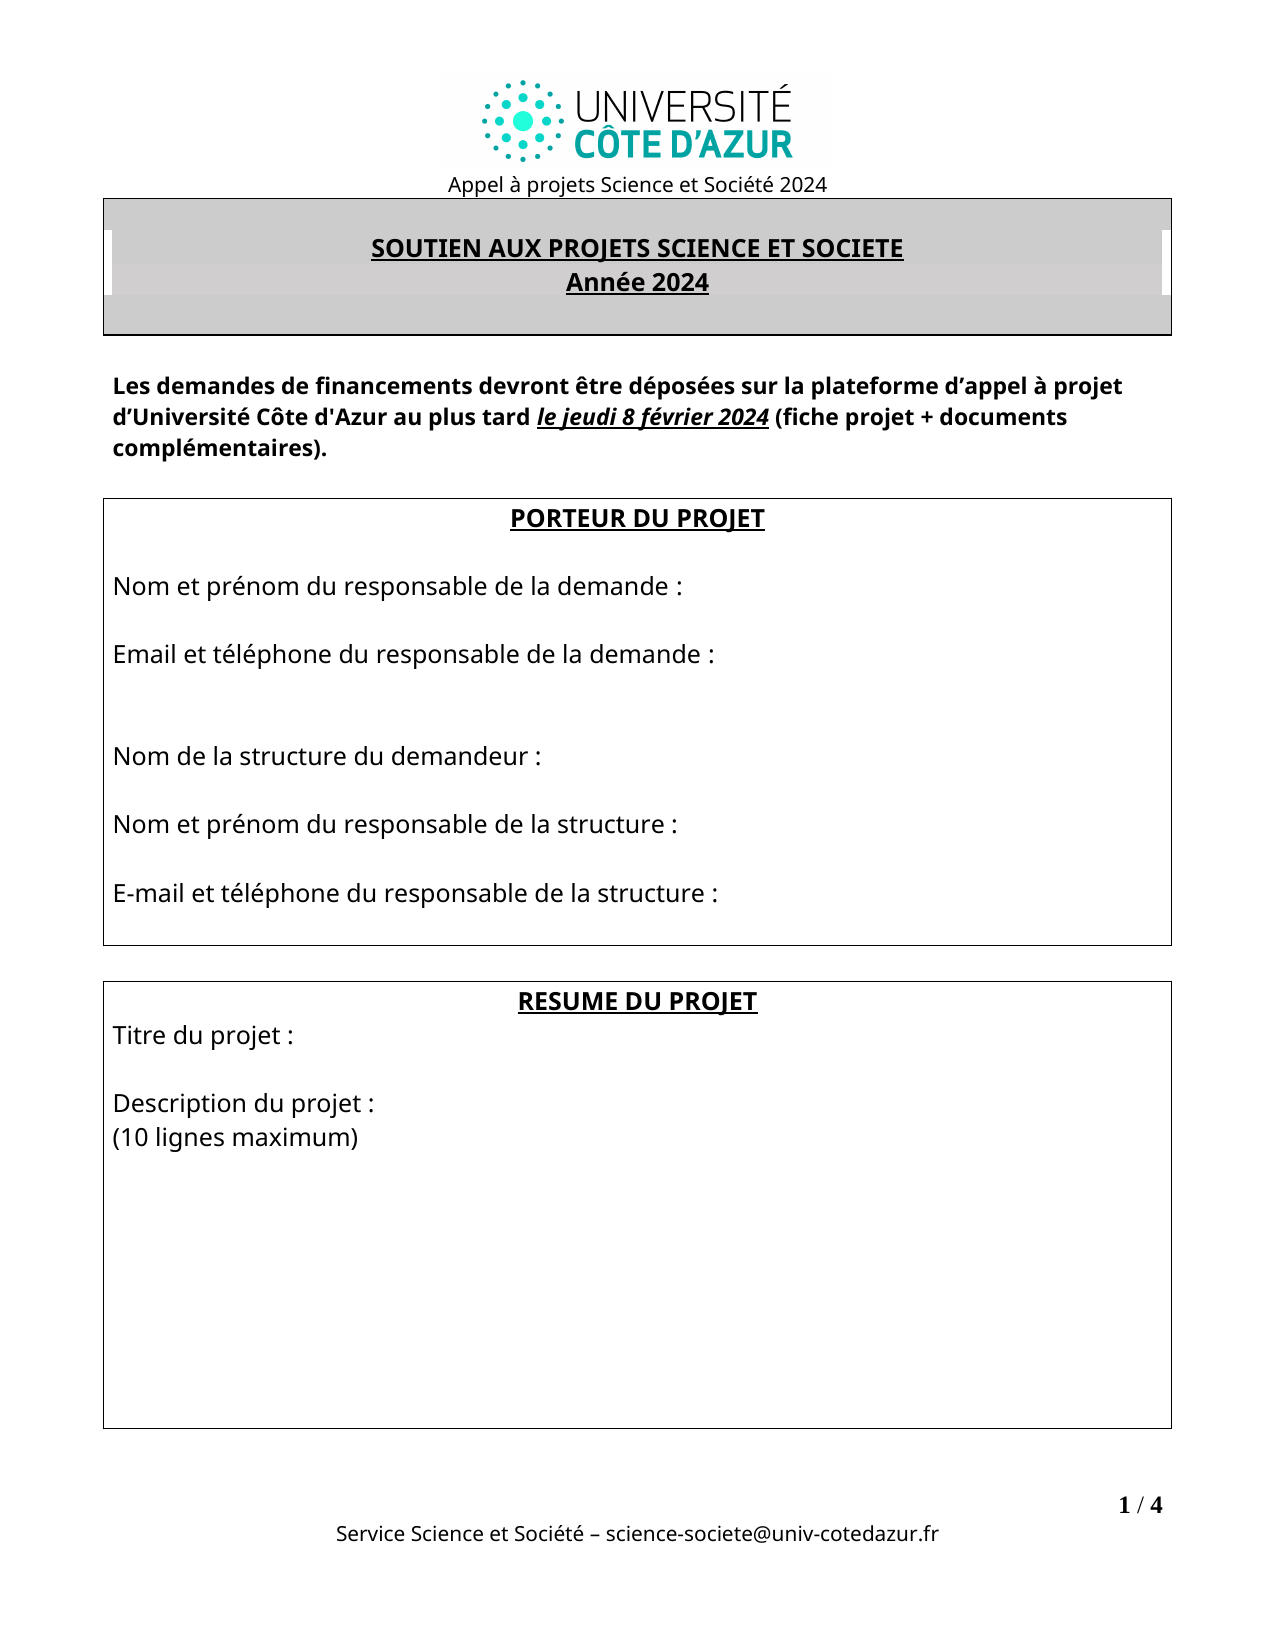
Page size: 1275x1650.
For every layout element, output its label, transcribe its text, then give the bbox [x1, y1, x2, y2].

text SOUTIEN AUX PROJETS SCIENCE ET SOCIETE [112, 230, 1162, 264]
text PORTEUR DU PROJET [104, 499, 1171, 534]
text Nom et prénom du responsable de la demande : [112, 569, 1162, 603]
picture [442, 73, 834, 170]
text Les demandes de financements devront être déposées sur la plateforme d’appel à projet d’Université Côte d'Azur au plus tard le jeudi 8 février 2024 (fiche projet + documents complémentaires). [112, 369, 1162, 463]
text Nom de la structure du demandeur : [112, 739, 1162, 773]
text Année 2024 [112, 264, 1162, 295]
text E-mail et téléphone du responsable de la structure : [112, 875, 1162, 909]
text Email et téléphone du responsable de la demande : [112, 637, 1162, 671]
text Description du projet : [112, 1086, 1162, 1120]
text Titre du projet : [112, 1018, 1162, 1052]
text Nom et prénom du responsable de la structure : [112, 807, 1162, 841]
text RESUME DU PROJET [104, 982, 1171, 1018]
text (10 lignes maximum) [112, 1120, 1162, 1154]
